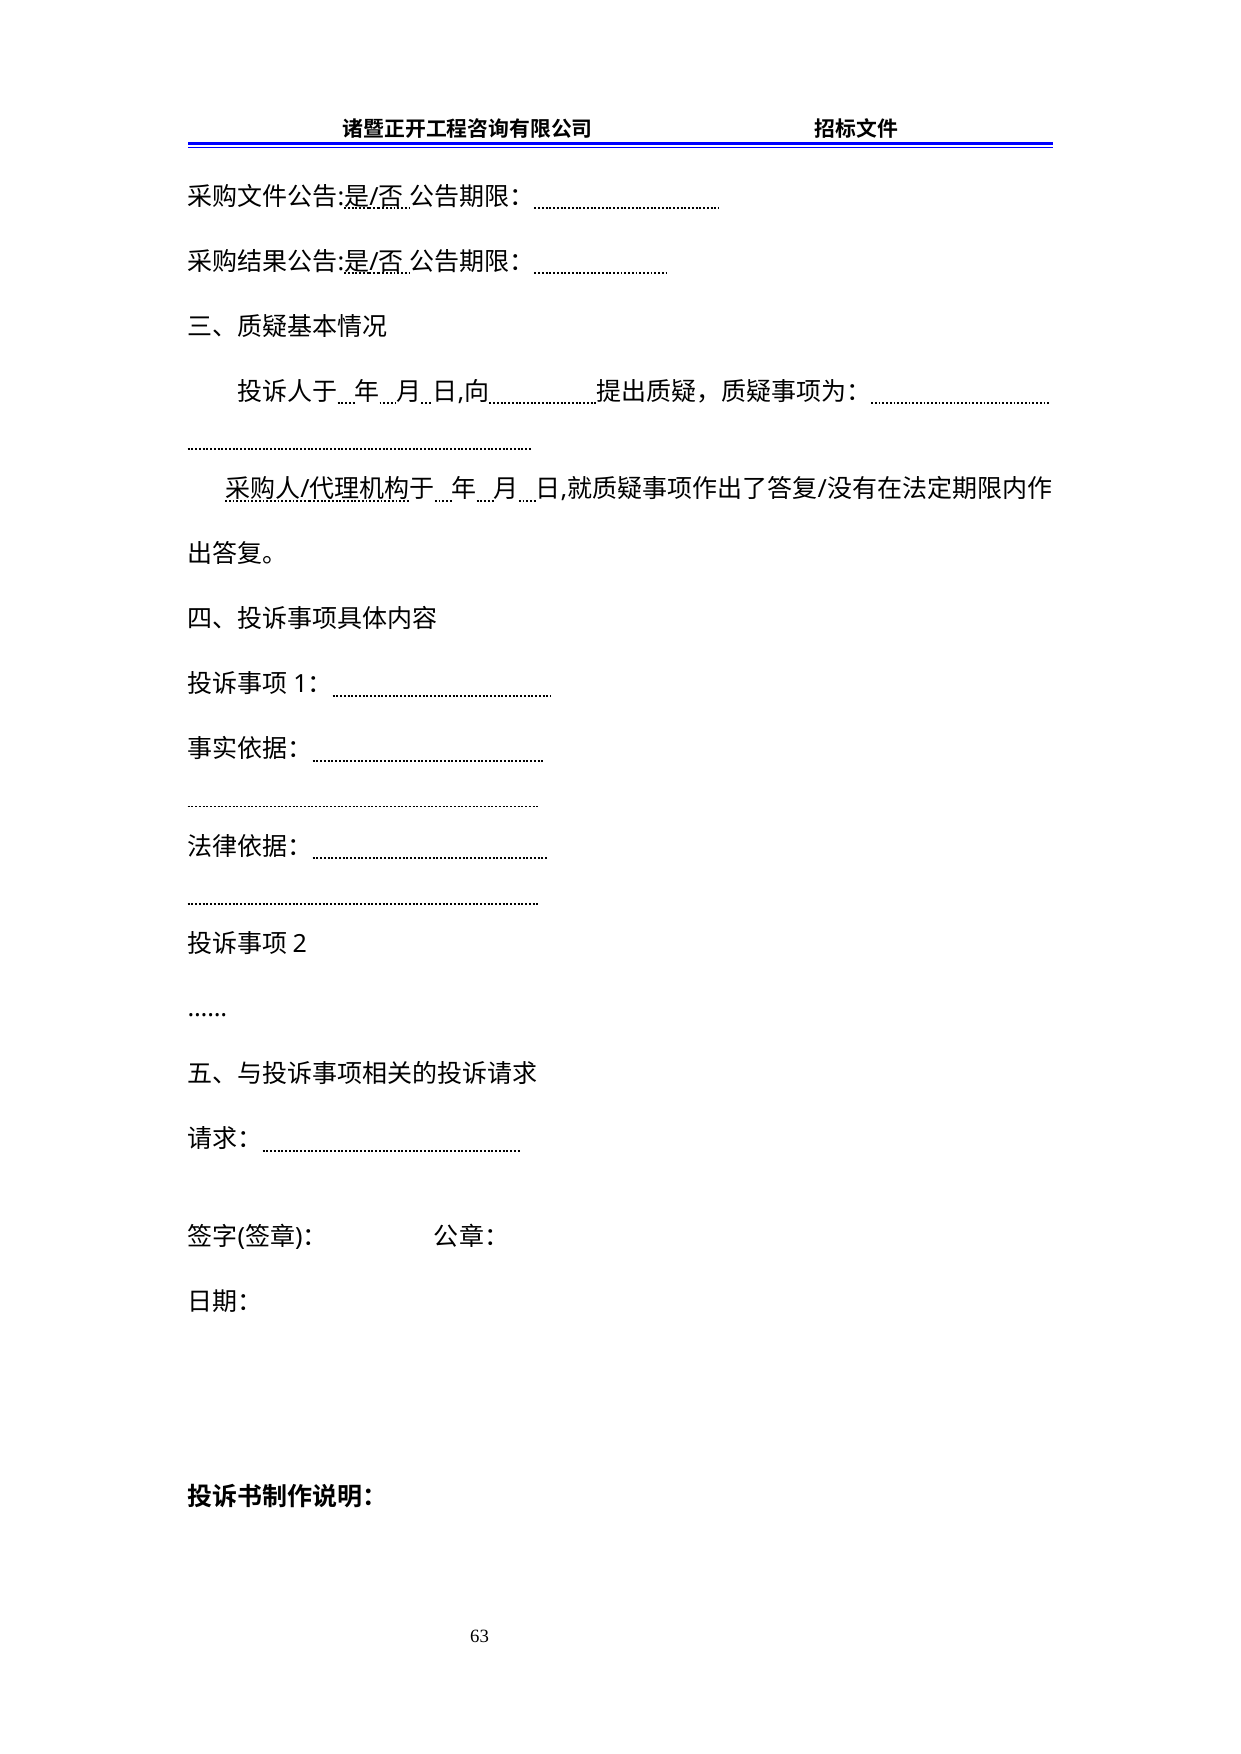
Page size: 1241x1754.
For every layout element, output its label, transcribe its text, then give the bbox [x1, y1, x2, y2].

text 投诉事项 1： [187, 649, 1053, 714]
text 采购文件公告:是/否 公告期限： [187, 162, 1053, 227]
text 事实依据： [187, 714, 1053, 779]
text 采购人/代理机构于 年 月 日,就质疑事项作出了答复/没有在法定期限内作出答复。 [187, 454, 1053, 584]
text 五、与投诉事项相关的投诉请求 [187, 1039, 1053, 1104]
text …… [187, 974, 1053, 1039]
text 三、质疑基本情况 [187, 292, 1053, 357]
text 四、投诉事项具体内容 [187, 584, 1053, 649]
text 请求： [187, 1104, 1053, 1169]
text 投诉事项2 [187, 909, 1053, 974]
text 投诉人于 年 月 日,向 提出质疑，质疑事项为： [187, 357, 1053, 422]
text 日期： [187, 1267, 1053, 1332]
text 采购结果公告:是/否 公告期限： [187, 227, 1053, 292]
text 法律依据： [187, 812, 1053, 877]
text 签字(签章)： 公章： [187, 1202, 1053, 1267]
text 投诉书制作说明： [187, 1462, 1053, 1527]
